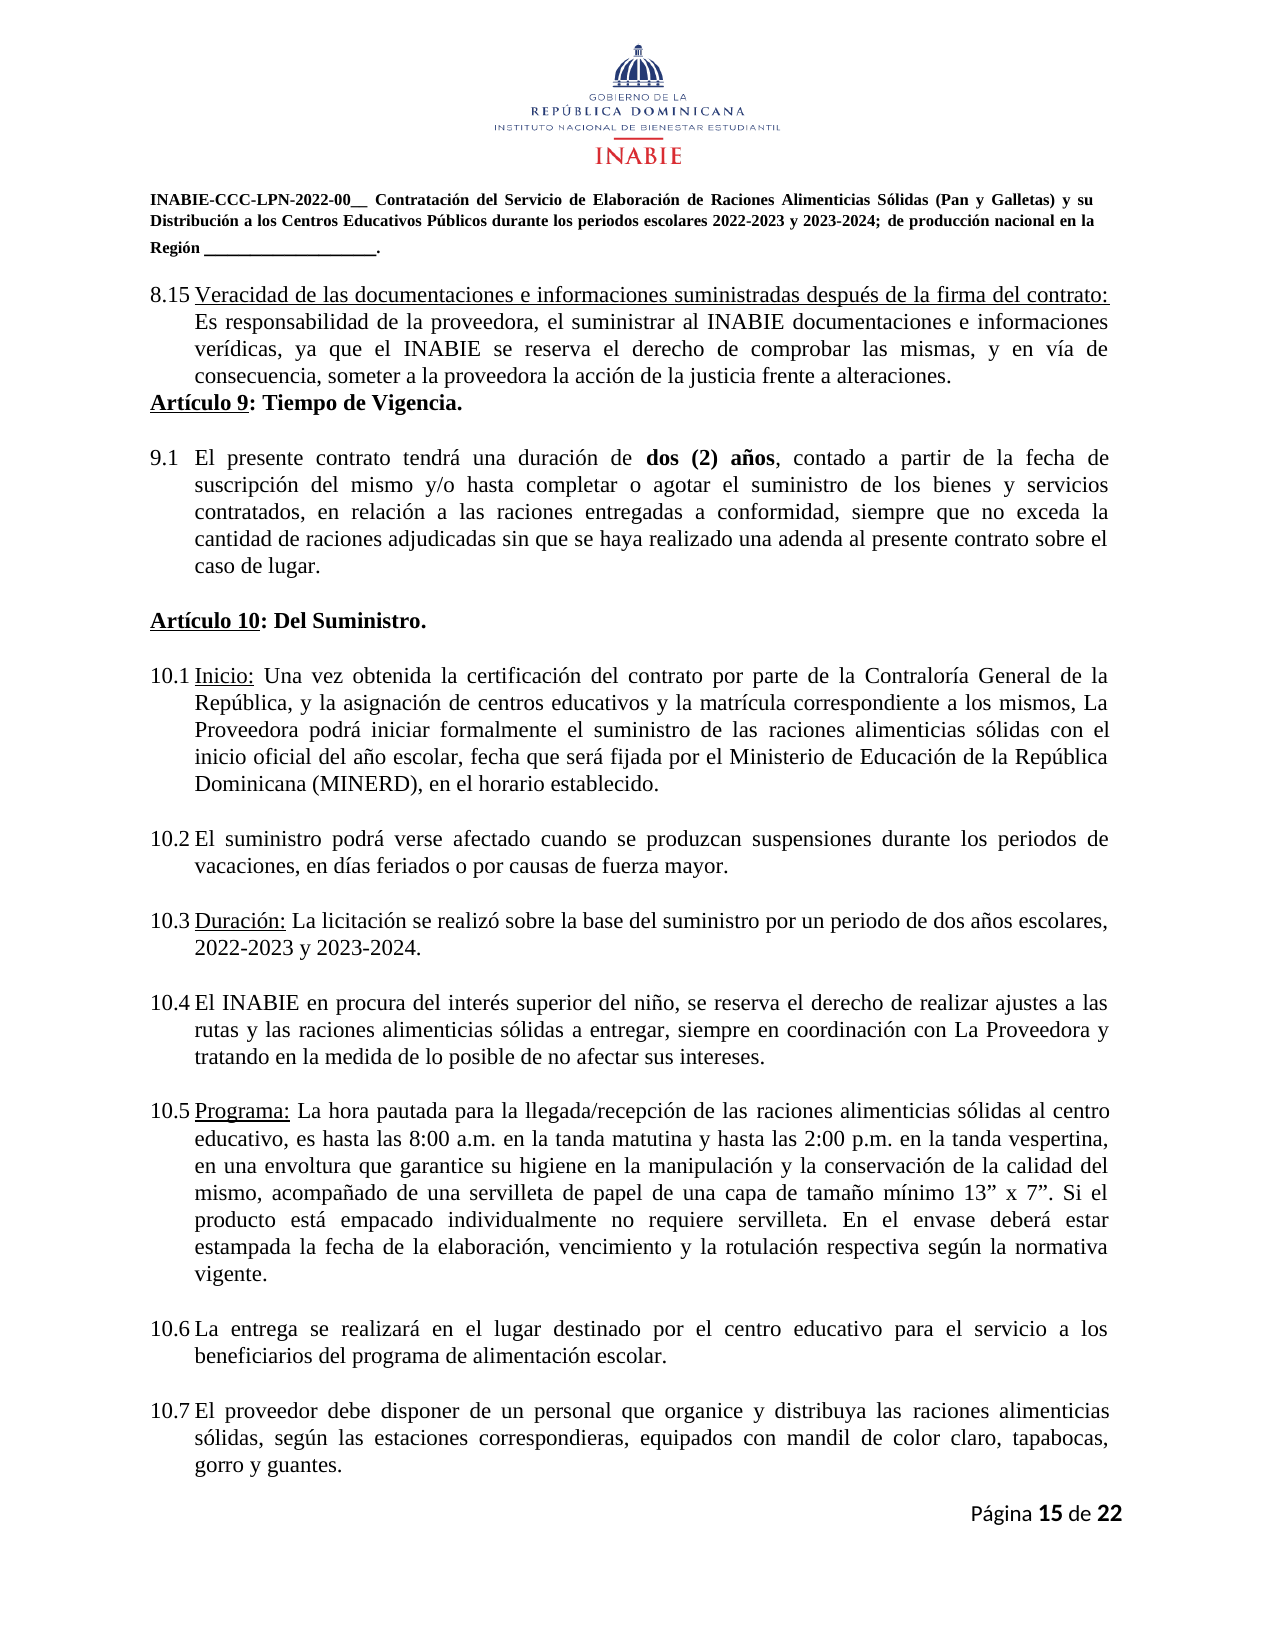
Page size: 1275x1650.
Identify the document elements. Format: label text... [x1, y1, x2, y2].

text 10.3 Duración: La licitación se realizó sobre la base del suministro por un periodo de dos años escolares, 2022-2023 y 2023-2024. [150, 907, 1110, 960]
text 10.1 Inicio: Una vez obtenida la certificación del contrato por parte de la Contraloría General de la República, y la asignación de centros educativos y la matrícula correspondiente a los mismos, La Proveedora podrá iniciar formalmente el suministro de las raciones alimenticias sólidas con el inicio oficial del año escolar, fecha que será fijada por el Ministerio de Educación de la República Dominicana (MINERD), en el horario establecido. [150, 662, 1110, 796]
subtitle Artículo 10: Del Suministro. [150, 607, 1109, 633]
text 10.6 La entrega se realizará en el lugar destinado por el centro educativo para el servicio a los beneficiarios del programa de alimentación escolar. [150, 1315, 1110, 1368]
text 10.2 El suministro podrá verse afectado cuando se produzcan suspensiones durante los periodos de vacaciones, en días feriados o por causas de fuerza mayor. [150, 825, 1110, 878]
text 10.5 Programa: La hora pautada para la llegada/recepción de las raciones alimenticias sólidas al centro educativo, es hasta las 8:00 a.m. en la tanda matutina y hasta las 2:00 p.m. en la tanda vespertina, en una envoltura que garantice su higiene en la manipulación y la conservación de la calidad del mismo, acompañado de una servilleta de papel de una capa de tamaño mínimo 13” x 7”. Si el producto está empacado individualmente no requiere servilleta. En el envase deberá estar estampada la fecha de la elaboración, vencimiento y la rotulación respectiva según la normativa vigente. [150, 1097, 1110, 1286]
picture [494, 43, 781, 170]
text 10.7 El proveedor debe disponer de un personal que organice y distribuya las raciones alimenticias sólidas, según las estaciones correspondieras, equipados con mandil de color claro, tapabocas, gorro y guantes. [150, 1397, 1110, 1477]
text 8.15 Veracidad de las documentaciones e informaciones suministradas después de la firma del contrato: Es responsabilidad de la proveedora, el suministrar al INABIE documentaciones e informaciones verídicas, ya que el INABIE se reserva el derecho de comprobar las mismas, y en vía de consecuencia, someter a la proveedora la acción de la justicia frente a alteraciones. [150, 281, 1110, 388]
text 9.1 El presente contrato tendrá una duración de dos (2) años, contado a partir de la fecha de suscripción del mismo y/o hasta completar o agotar el suministro de los bienes y servicios contratados, en relación a las raciones entregadas a conformidad, siempre que no exceda la cantidad de raciones adjudicadas sin que se haya realizado una adenda al presente contrato sobre el caso de lugar. [150, 444, 1110, 579]
text 10.4 El INABIE en procura del interés superior del niño, se reserva el derecho de realizar ajustes a las rutas y las raciones alimenticias sólidas a entregar, siempre en coordinación con La Proveedora y tratando en la medida de lo posible de no afectar sus intereses. [150, 988, 1110, 1069]
text Artículo 9: Tiempo de Vigencia. [150, 389, 1110, 416]
